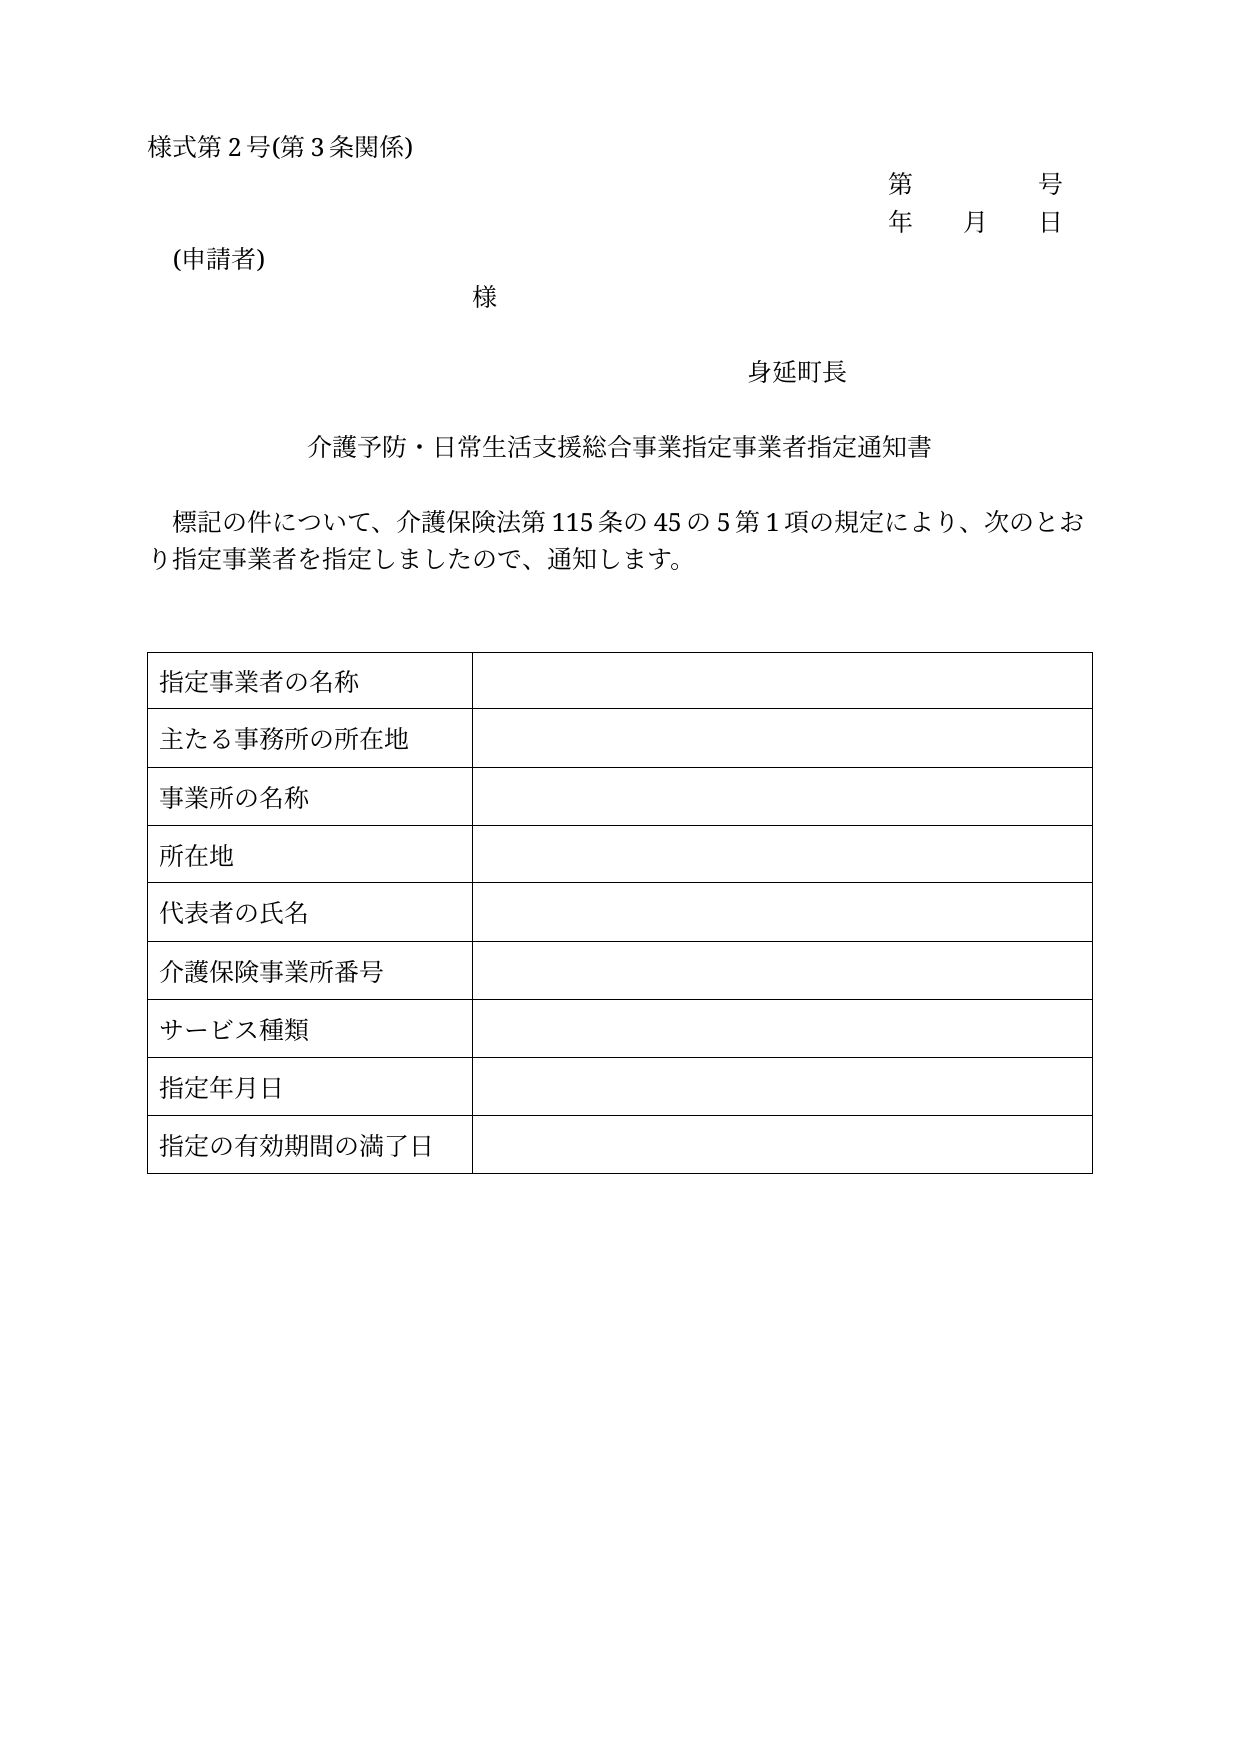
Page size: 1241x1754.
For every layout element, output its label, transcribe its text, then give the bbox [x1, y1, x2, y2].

table_cell [473, 1116, 1092, 1173]
text 様式第2号(第3条関係) [148, 127, 1092, 164]
table_cell 指定年月日 [148, 1058, 472, 1115]
table_cell 所在地 [148, 826, 472, 882]
table_cell サービス種類 [148, 1000, 472, 1057]
text 第 号 [148, 164, 1063, 202]
text 年 月 日 [148, 202, 1063, 239]
text 介護予防・日常生活支援総合事業指定事業者指定通知書 [148, 427, 1092, 464]
table_cell [473, 883, 1092, 941]
table_cell 主たる事務所の所在地 [148, 709, 472, 767]
text 身延町長 [148, 352, 1092, 389]
table_cell [473, 826, 1092, 882]
table_cell [473, 1000, 1092, 1057]
text 標記の件について、介護保険法第115条の45の5第1項の規定により、次のとおり指定事業者を指定しましたので、通知します。 [148, 502, 1092, 577]
table_cell [473, 709, 1092, 767]
table_cell [473, 768, 1092, 825]
table_cell 指定の有効期間の満了日 [148, 1116, 472, 1173]
table_cell [473, 942, 1092, 999]
text (申請者) [148, 239, 1092, 277]
table_cell 事業所の名称 [148, 768, 472, 825]
table_cell 介護保険事業所番号 [148, 942, 472, 999]
text 様 [148, 277, 1092, 314]
table_header [473, 653, 1092, 707]
table_cell [473, 1058, 1092, 1115]
table_header 指定事業者の名称 [148, 653, 472, 707]
table_cell 代表者の氏名 [148, 883, 472, 941]
